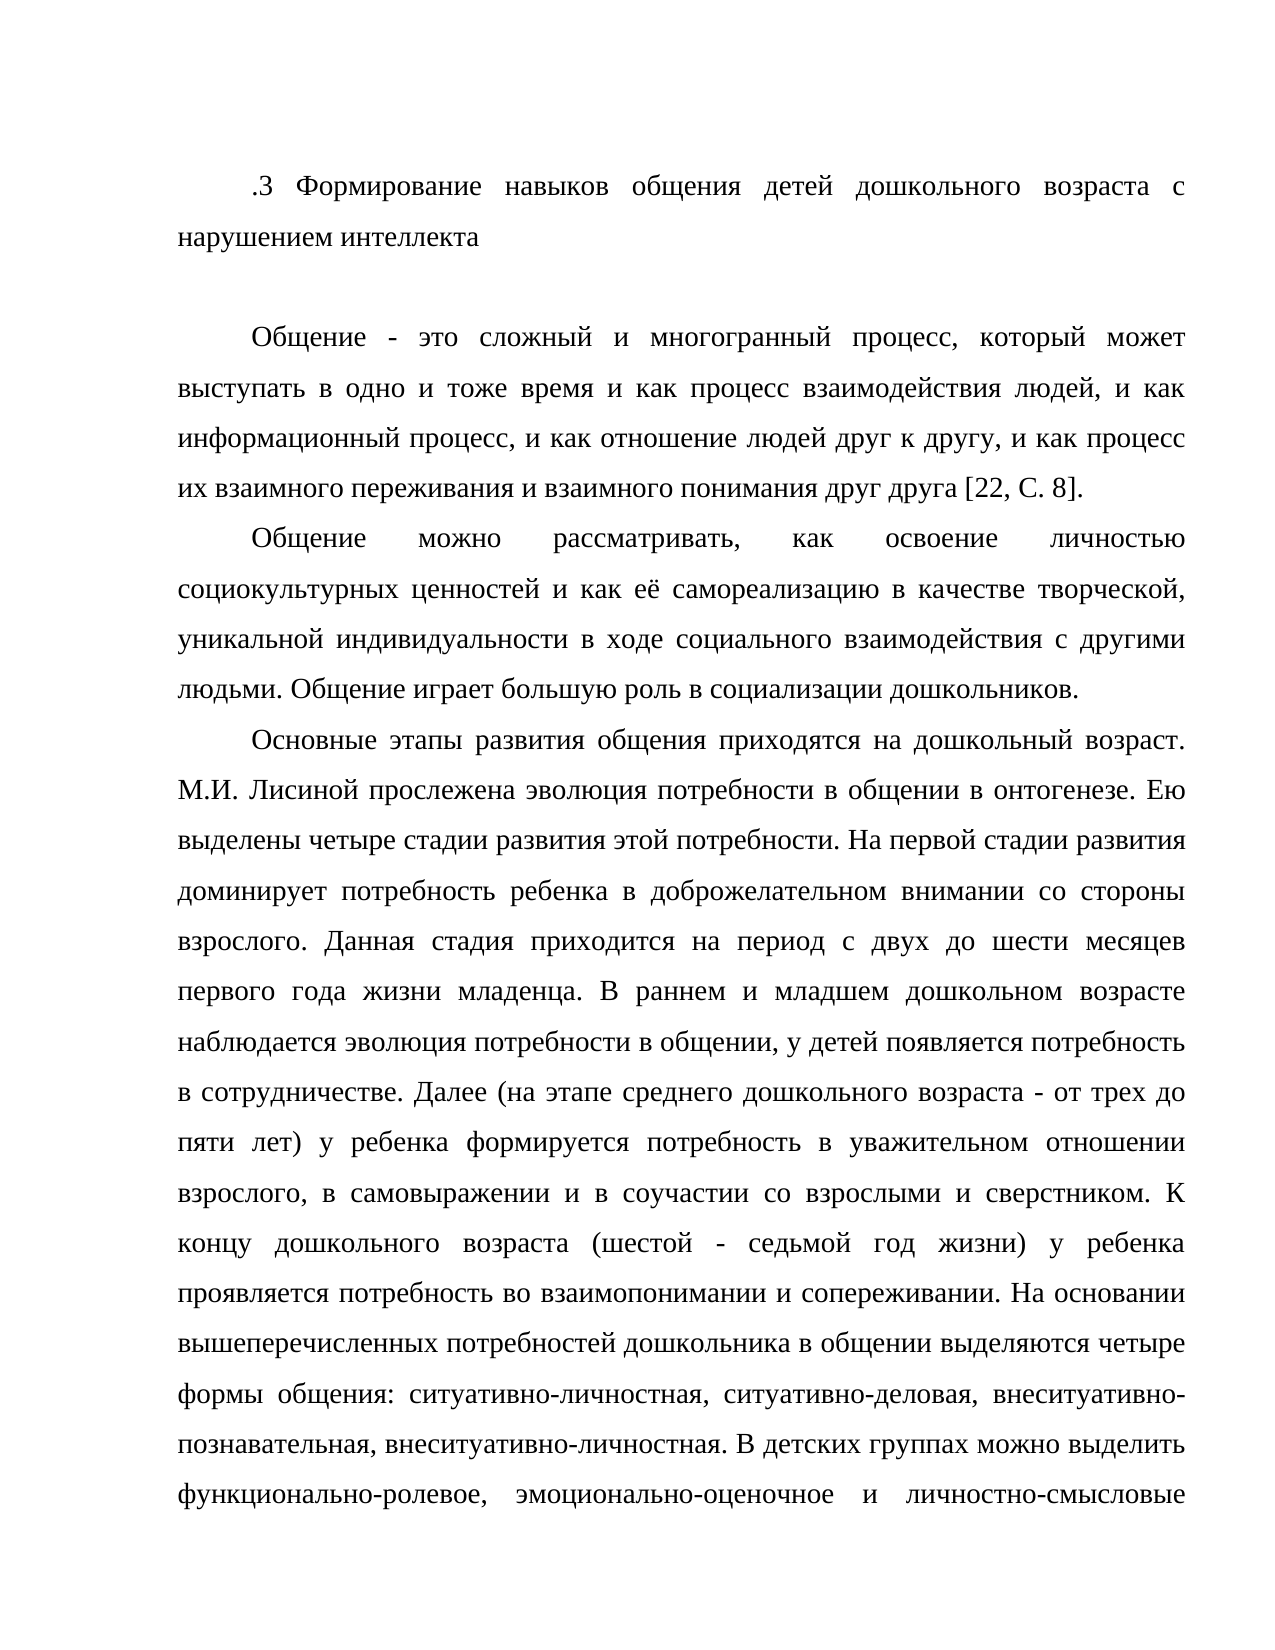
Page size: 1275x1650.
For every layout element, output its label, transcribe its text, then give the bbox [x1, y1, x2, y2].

text Общение можно рассматривать, как освоение личностью социокультурных ценностей и как её самореализацию в качестве творческой, уникальной индивидуальности в ходе социального взаимодействия с другими людьми. Общение играет большую роль в социализации дошкольников. [177, 521, 1186, 705]
text Общение - это сложный и многогранный процесс, который может выступать в одно и тоже время и как процесс взаимодействия людей, и как информационный процесс, и как отношение людей друг к другу, и как процесс их взаимного переживания и взаимного понимания друг друга [22, С. 8]. [177, 319, 1186, 504]
text .3 Формирование навыков общения детей дошкольного возраста с нарушением интеллекта [177, 168, 1186, 252]
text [177, 722, 1186, 1510]
